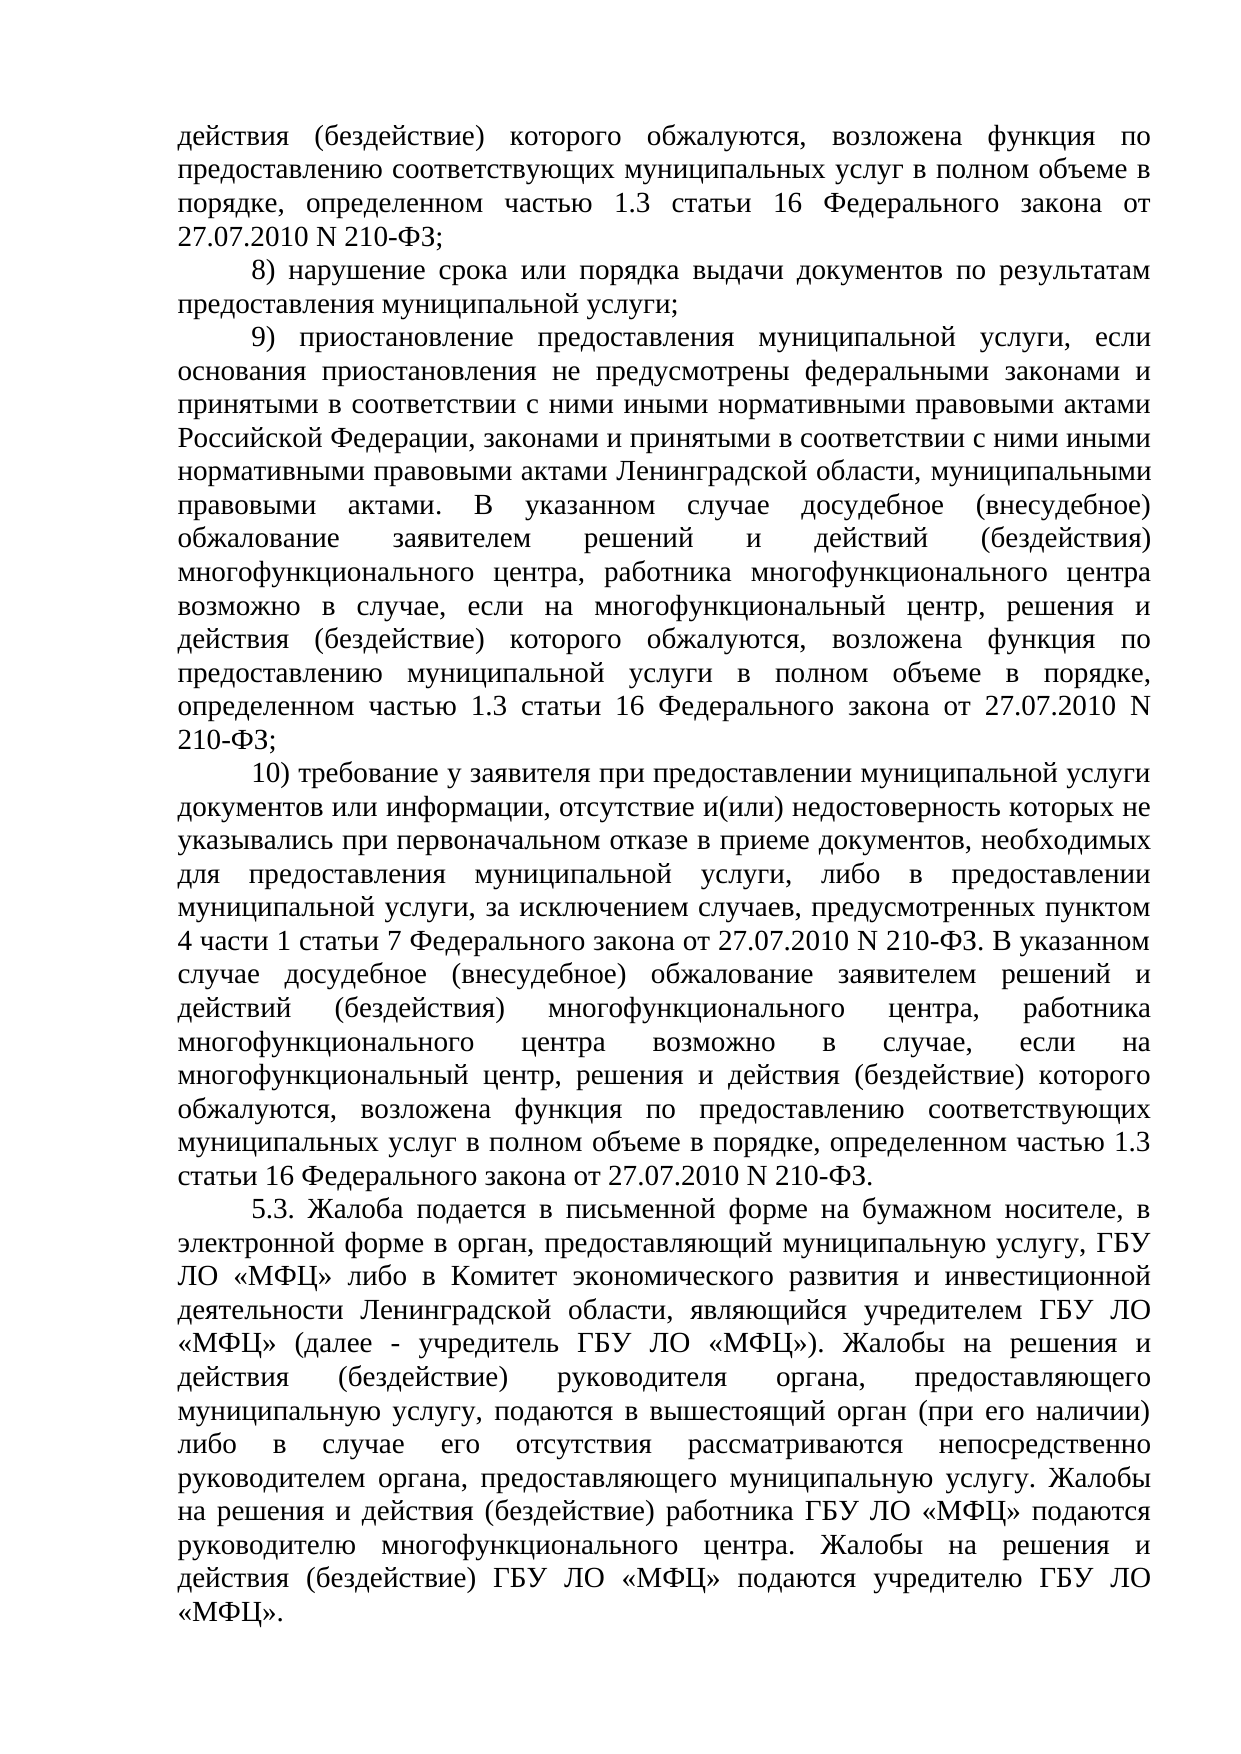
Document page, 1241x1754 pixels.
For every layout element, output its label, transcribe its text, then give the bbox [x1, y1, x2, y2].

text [177, 118, 1152, 252]
text 9) приостановление предоставления муниципальной услуги, если основания приостановления не предусмотрены федеральными законами и принятыми в соответствии с ними иными нормативными правовыми актами Российской Федерации, законами и принятыми в соответствии с ними иными нормативными правовыми актами Ленинградской области, муниципальными правовыми актами. В указанном случае досудебное (внесудебное) обжалование заявителем решений и действий (бездействия) многофункционального центра, работника многофункционального центра возможно в случае, если на многофункциональный центр, решения и действия (бездействие) которого обжалуются, возложена функция по предоставлению муниципальной услуги в полном объеме в порядке, определенном частью 1.3 статьи 16 Федерального закона от 27.07.2010 N 210-ФЗ; [177, 319, 1152, 755]
text 8) нарушение срока или порядка выдачи документов по результатам предоставления муниципальной услуги; [177, 252, 1152, 319]
text 10) требование у заявителя при предоставлении муниципальной услуги документов или информации, отсутствие и(или) недостоверность которых не указывались при первоначальном отказе в приеме документов, необходимых для предоставления муниципальной услуги, либо в предоставлении муниципальной услуги, за исключением случаев, предусмотренных пунктом 4 части 1 статьи 7 Федерального закона от 27.07.2010 N 210-ФЗ. В указанном случае досудебное (внесудебное) обжалование заявителем решений и действий (бездействия) многофункционального центра, работника многофункционального центра возможно в случае, если на многофункциональный центр, решения и действия (бездействие) которого обжалуются, возложена функция по предоставлению соответствующих муниципальных услуг в полном объеме в порядке, определенном частью 1.3 статьи 16 Федерального закона от 27.07.2010 N 210-ФЗ. [177, 755, 1152, 1191]
text 5.3. Жалоба подается в письменной форме на бумажном носителе, в электронной форме в орган, предоставляющий муниципальную услугу, ГБУ ЛО «МФЦ» либо в Комитет экономического развития и инвестиционной деятельности Ленинградской области, являющийся учредителем ГБУ ЛО «МФЦ» (далее - учредитель ГБУ ЛО «МФЦ»). Жалобы на решения и действия (бездействие) руководителя органа, предоставляющего муниципальную услугу, подаются в вышестоящий орган (при его наличии) либо в случае его отсутствия рассматриваются непосредственно руководителем органа, предоставляющего муниципальную услугу. Жалобы на решения и действия (бездействие) работника ГБУ ЛО «МФЦ» подаются руководителю многофункционального центра. Жалобы на решения и действия (бездействие) ГБУ ЛО «МФЦ» подаются учредителю ГБУ ЛО «МФЦ». [177, 1191, 1152, 1627]
